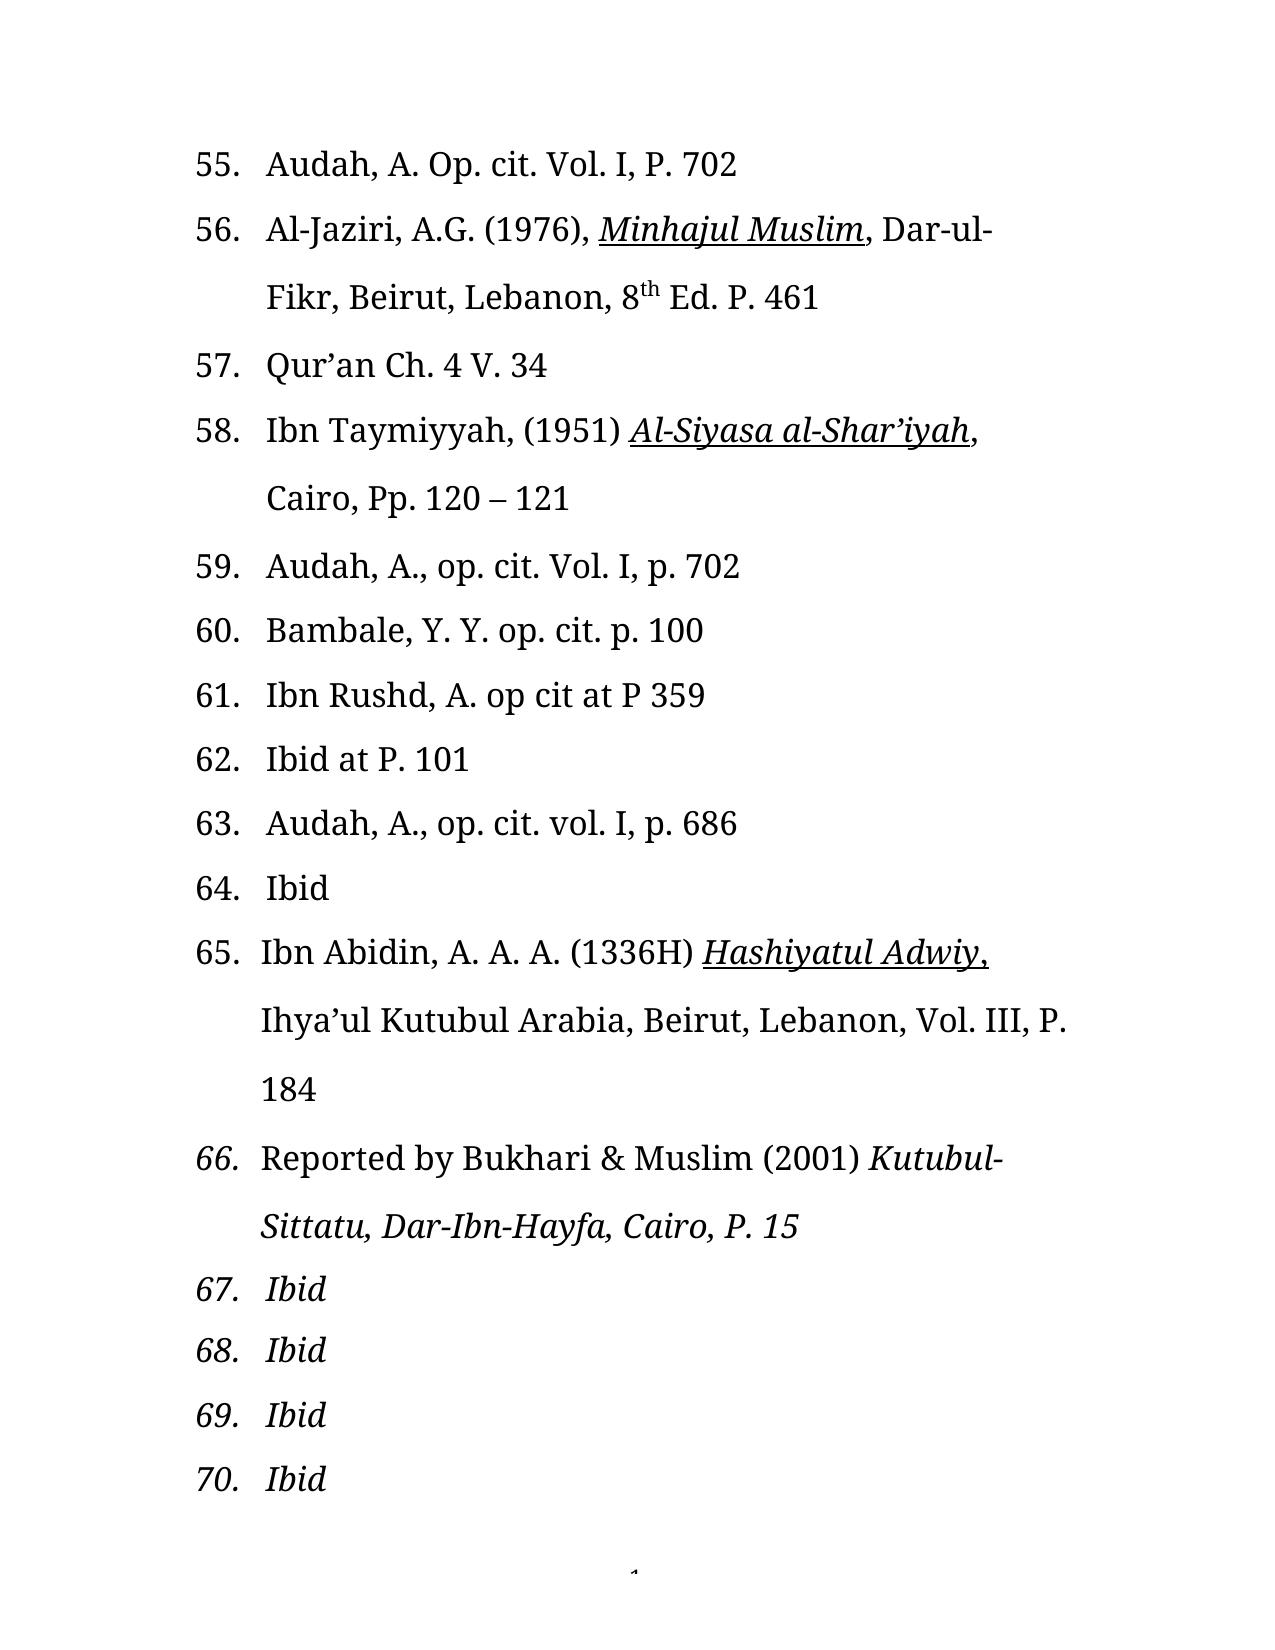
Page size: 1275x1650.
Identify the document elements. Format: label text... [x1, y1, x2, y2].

list Ibn Abidin, A. A. A. (1336H) Hashiyatul Adwiy, Ihya’ul Kutubul Arabia, Beirut, Lebanon, Vol. III, P. 184 [195, 929, 1078, 1111]
list Ibid [195, 1392, 1135, 1437]
list Ibid at P. 101 [195, 736, 1135, 781]
list Ibid [195, 1327, 1135, 1373]
list Audah, A. Op. cit. Vol. I, P. 702 [195, 141, 1135, 187]
list Ibn Taymiyyah, (1951) Al-Siyasa al-Shar’iyah, Cairo, Pp. 120 – 121 [195, 406, 1047, 520]
list Audah, A., op. cit. Vol. I, p. 702 [195, 543, 1135, 588]
list Ibn Rushd, A. op cit at P 359 [195, 672, 1135, 717]
list Ibid [195, 1456, 1135, 1501]
list Audah, A., op. cit. vol. I, p. 686 [195, 800, 1135, 846]
list Ibid [195, 1271, 1135, 1309]
list Qur’an Ch. 4 V. 34 [195, 342, 1135, 387]
list Reported by Bukhari & Muslim (2001) Kutubul-Sittatu, Dar-Ibn-Hayfa, Cairo, P. 15 [195, 1134, 1081, 1248]
list Bambale, Y. Y. op. cit. p. 100 [195, 607, 1135, 652]
list Al-Jaziri, A.G. (1976), Minhajul Muslim, Dar-ul-Fikr, Beirut, Lebanon, 8th Ed. P. 461 [195, 205, 1047, 319]
list Ibid [195, 865, 1135, 910]
